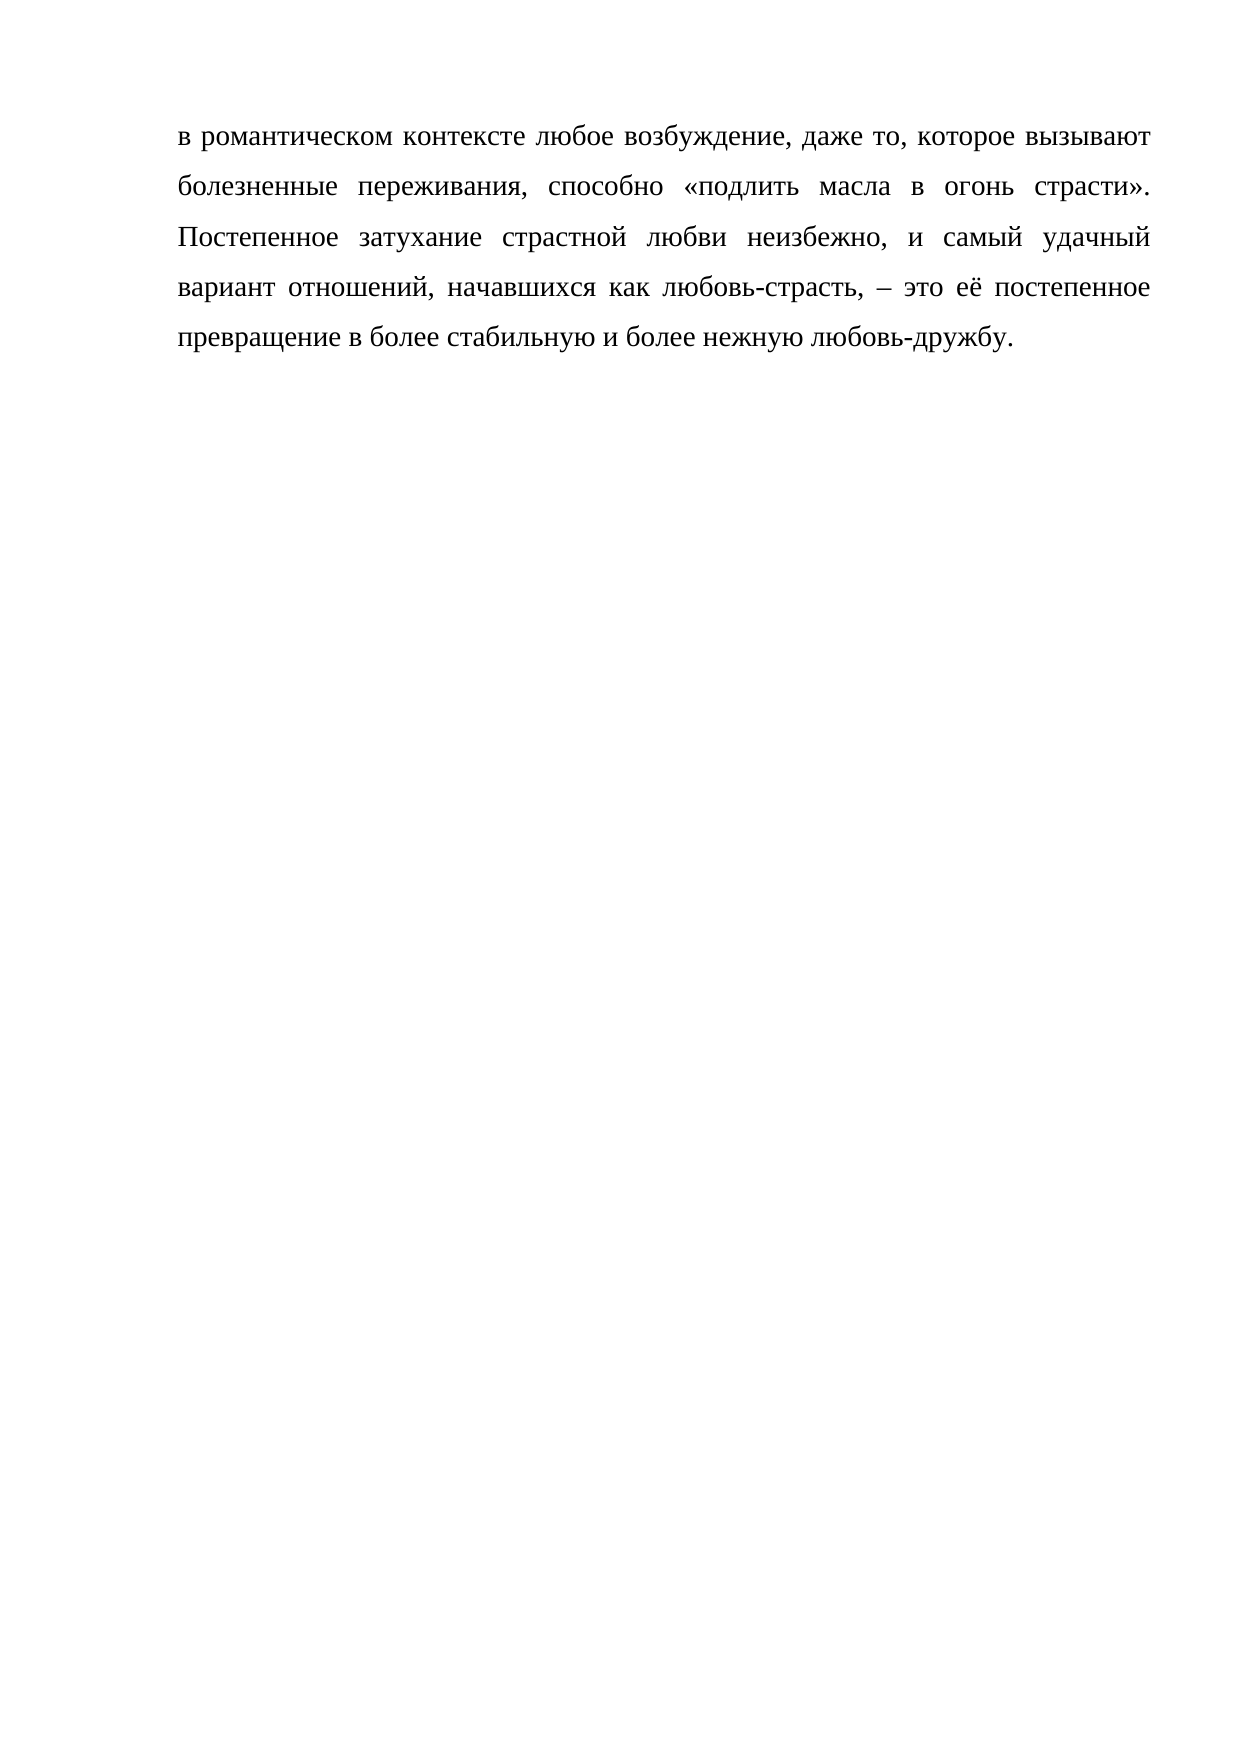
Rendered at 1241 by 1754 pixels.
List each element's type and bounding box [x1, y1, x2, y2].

text [177, 118, 1152, 353]
